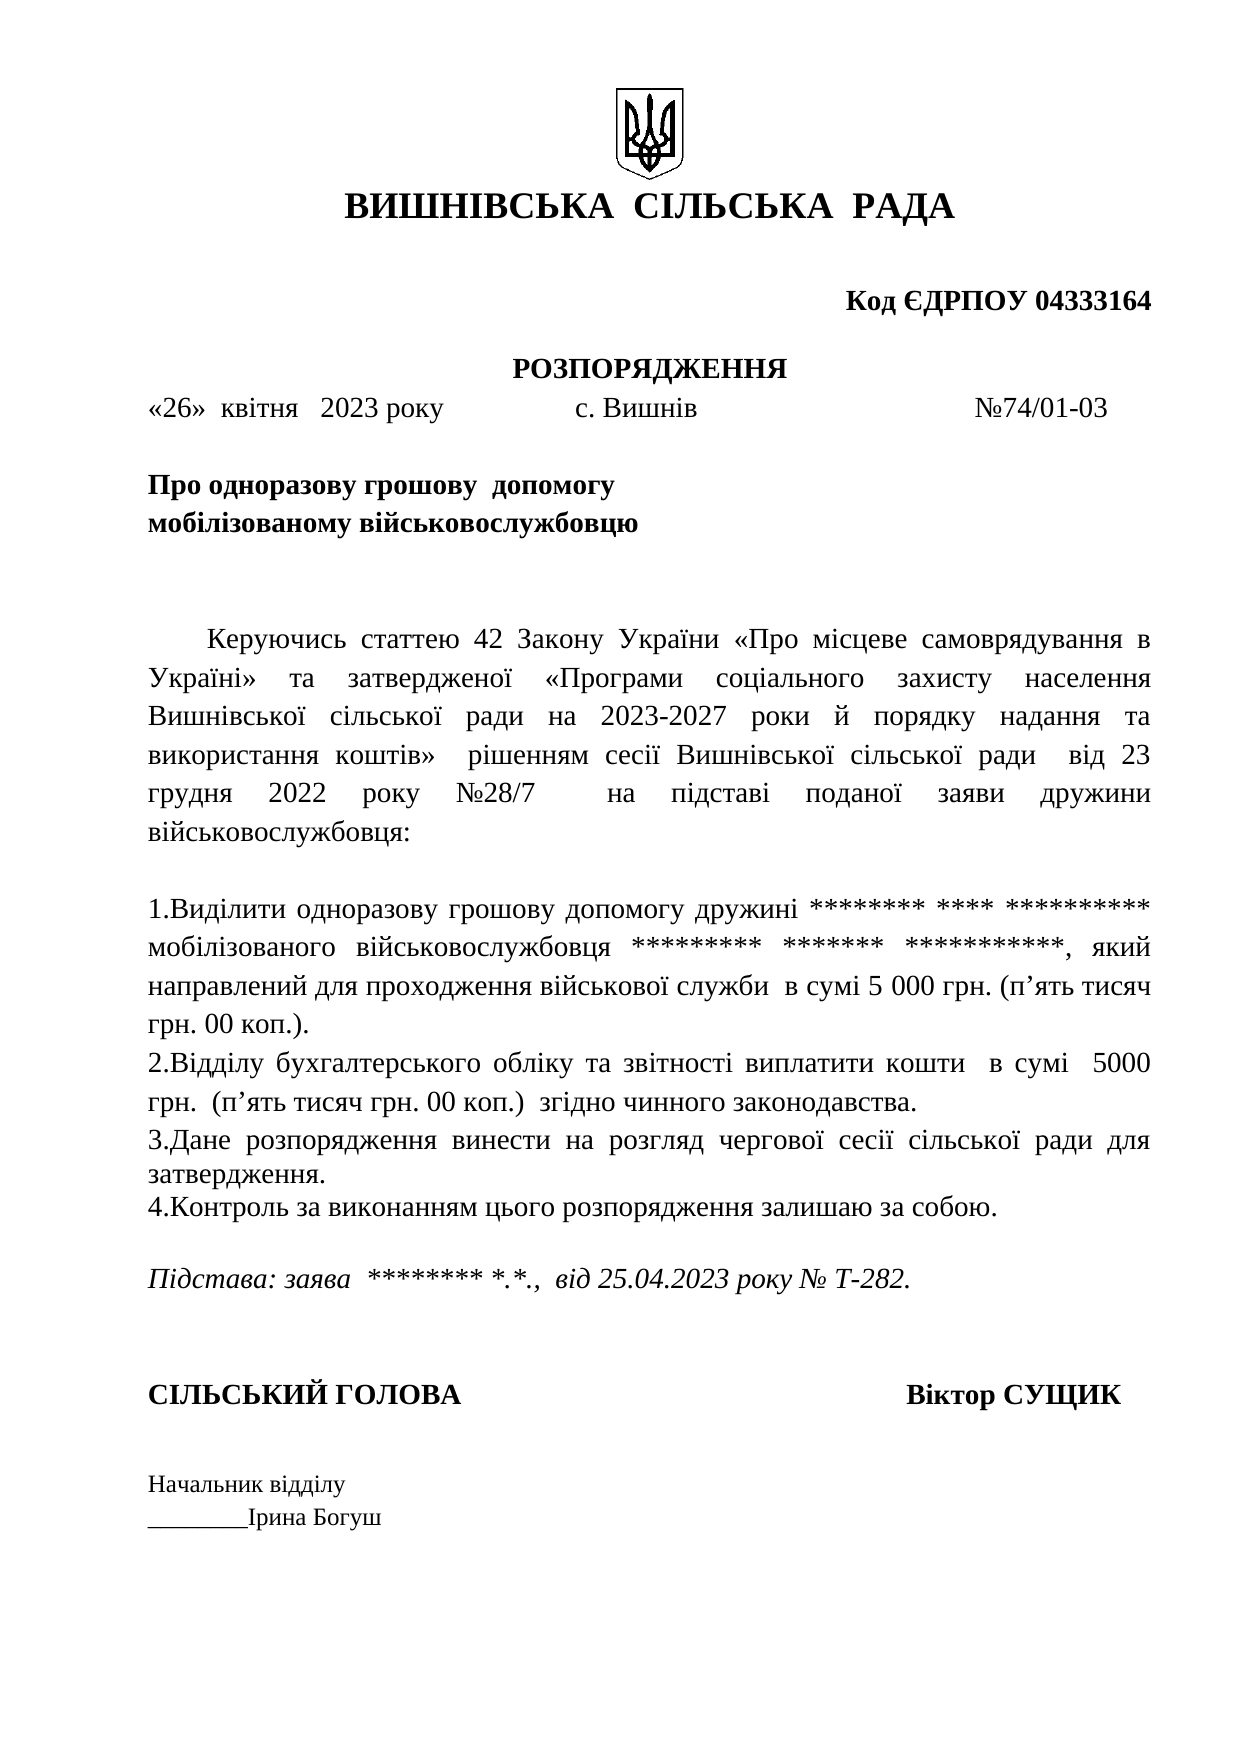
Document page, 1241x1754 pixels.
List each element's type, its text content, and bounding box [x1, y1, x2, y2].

text ________Ірина Богуш [148, 1502, 1152, 1530]
text Код ЄДРПОУ 04333164 [148, 283, 1152, 316]
text Начальник відділу [148, 1469, 1152, 1497]
text «26» квітня 2023 року с. Вишнів №74/01-03 [148, 390, 1152, 423]
text Керуючись статтею 42 Закону України «Про місцеве самоврядування в Україні» та затвердженої «Програми соціального захисту населення Вишнівської сільської ради на 2023-2027 роки й порядку надання та використання коштів» рішенням сесії Вишнівської сільської ради від 23 грудня 2022 року №28/7 на підставі поданої заяви дружини військовослужбовця: [148, 621, 1152, 847]
text 1.Виділити одноразову грошову допомогу дружині ******** **** ********** мобілізованого військовослужбовця ********* ******* ***********, який направлений для проходження військової служби в сумі 5 000 грн. (п’ять тисяч грн. 00 коп.). [148, 891, 1152, 1040]
text СІЛЬСЬКИЙ ГОЛОВА Віктор СУЩИК [148, 1377, 1152, 1411]
text РОЗПОРЯДЖЕННЯ [148, 351, 1152, 385]
text Підстава: заява ******** *.*., від 25.04.2023 року № Т-282. [148, 1261, 1152, 1295]
text мобілізованому військовослужбовцю [148, 506, 1152, 539]
text 3.Дане розпорядження винести на розгляд чергової сесії сільської ради для затвердження. [148, 1122, 1152, 1189]
list 4.Контроль за виконанням цього розпорядження залишаю за собою. [148, 1189, 1152, 1223]
picture [615, 88, 684, 180]
text ВИШНІВСЬКА СІЛЬСЬКА РАДА [148, 183, 1152, 227]
text Про одноразову грошову допомогу [148, 467, 1152, 501]
text 2.Відділу бухгалтерського обліку та звітності виплатити кошти в сумі 5000 грн. (п’ять тисяч грн. 00 коп.) згідно чинного законодавства. [148, 1045, 1152, 1117]
